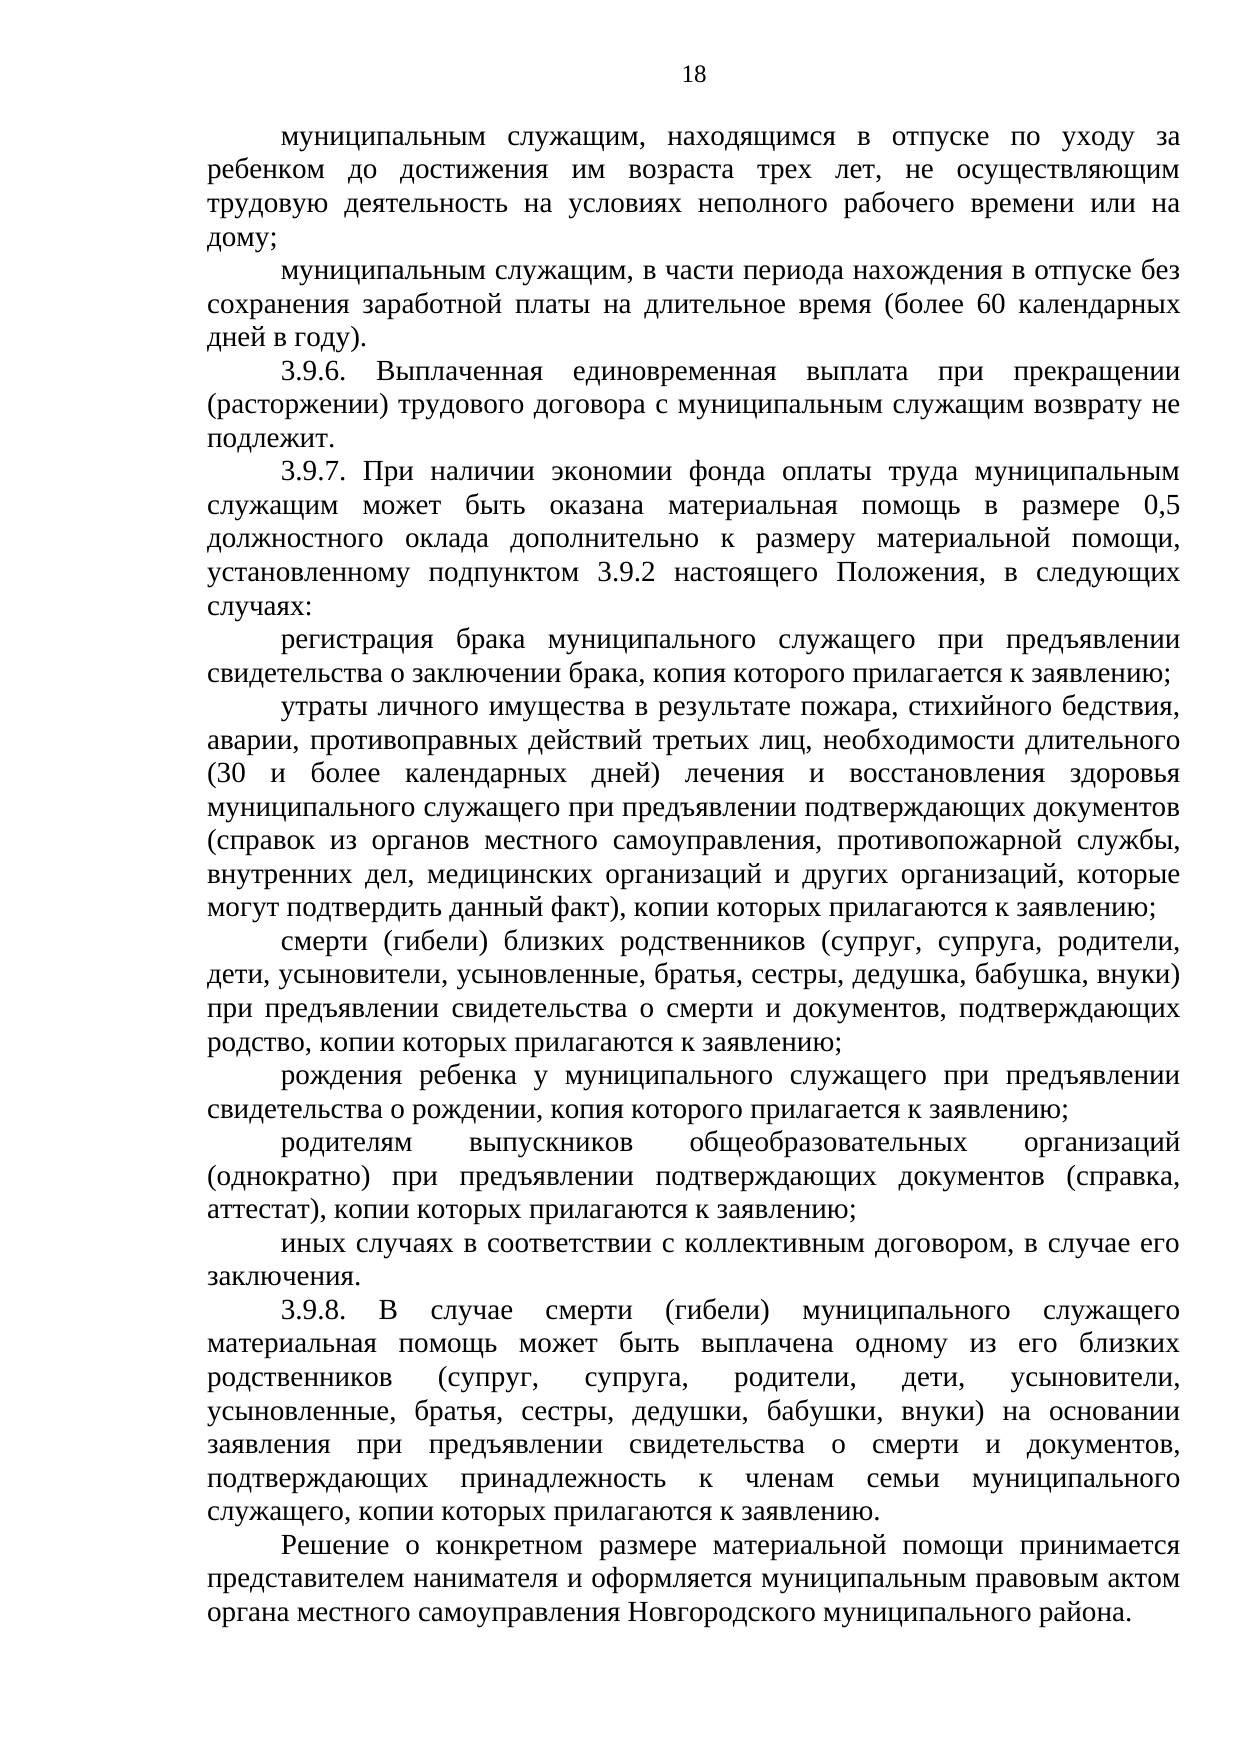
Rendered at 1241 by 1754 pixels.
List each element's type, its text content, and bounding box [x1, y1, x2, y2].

text Решение о конкретном размере материальной помощи принимается представителем нанимателя и оформляется муниципальным правовым актом органа местного самоуправления Новгородского муниципального района. [207, 1527, 1181, 1627]
text смерти (гибели) близких родственников (супруг, супруга, родители, дети, усыновители, усыновленные, братья, сестры, дедушка, бабушка, внуки) при предъявлении свидетельства о смерти и документов, подтверждающих родство, копии которых прилагаются к заявлению; [207, 923, 1181, 1057]
text муниципальным служащим, находящимся в отпуске по уходу за ребенком до достижения им возраста трех лет, не осуществляющим трудовую деятельность на условиях неполного рабочего времени или на дому; [207, 118, 1181, 252]
text иных случаях в соответствии с коллективным договором, в случае его заключения. [207, 1225, 1181, 1292]
text муниципальным служащим, в части периода нахождения в отпуске без сохранения заработной платы на длительное время (более 60 календарных дней в году). [207, 252, 1181, 353]
text утраты личного имущества в результате пожара, стихийного бедствия, аварии, противоправных действий третьих лиц, необходимости длительного (30 и более календарных дней) лечения и восстановления здоровья муниципального служащего при предъявлении подтверждающих документов (справок из органов местного самоуправления, противопожарной службы, внутренних дел, медицинских организаций и других организаций, которые могут подтвердить данный факт), копии которых прилагаются к заявлению; [207, 688, 1181, 923]
text рождения ребенка у муниципального служащего при предъявлении свидетельства о рождении, копия которого прилагается к заявлению; [207, 1057, 1181, 1124]
text регистрация брака муниципального служащего при предъявлении свидетельства о заключении брака, копия которого прилагается к заявлению; [207, 621, 1181, 688]
text 3.9.6. Выплаченная единовременная выплата при прекращении (расторжении) трудового договора с муниципальным служащим возврату не подлежит. [207, 353, 1181, 453]
text родителям выпускников общеобразовательных организаций (однократно) при предъявлении подтверждающих документов (справка, аттестат), копии которых прилагаются к заявлению; [207, 1124, 1181, 1225]
text 3.9.8. В случае смерти (гибели) муниципального служащего материальная помощь может быть выплачена одному из его близких родственников (супруг, супруга, родители, дети, усыновители, усыновленные, братья, сестры, дедушки, бабушки, внуки) на основании заявления при предъявлении свидетельства о смерти и документов, подтверждающих принадлежность к членам семьи муниципального служащего, копии которых прилагаются к заявлению. [207, 1292, 1181, 1527]
text 3.9.7. При наличии экономии фонда оплаты труда муниципальным служащим может быть оказана материальная помощь в размере 0,5 должностного оклада дополнительно к размеру материальной помощи, установленному подпунктом 3.9.2 настоящего Положения, в следующих случаях: [207, 453, 1181, 621]
